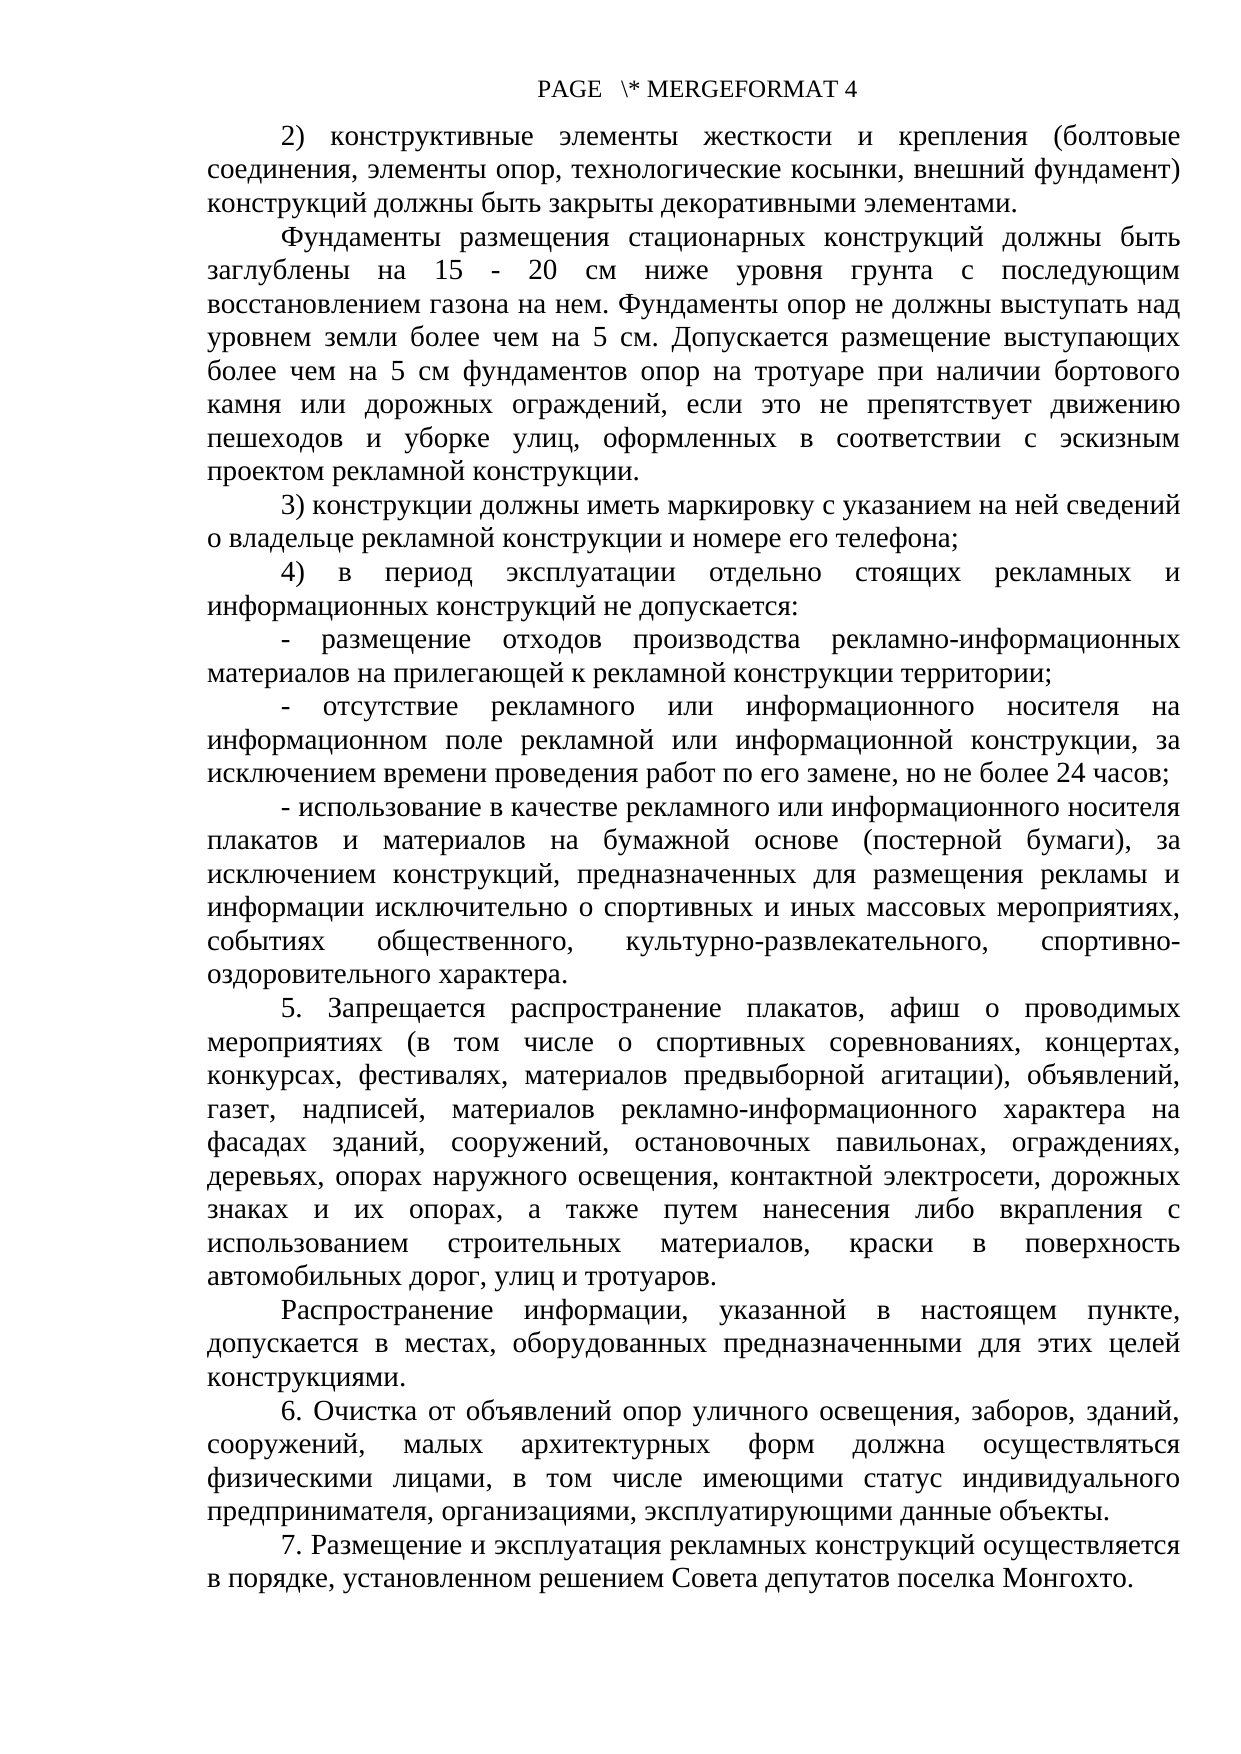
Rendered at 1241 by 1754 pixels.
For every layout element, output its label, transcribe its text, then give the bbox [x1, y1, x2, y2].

text 3) конструкции должны иметь маркировку с указанием на ней сведений о владельце рекламной конструкции и номере его телефона; [207, 487, 1181, 554]
text - размещение отходов производства рекламно-информационных материалов на прилегающей к рекламной конструкции территории; [207, 621, 1181, 688]
text 7. Размещение и эксплуатация рекламных конструкций осуществляется в порядке, установленном решением Совета депутатов поселка Монгохто. [207, 1527, 1181, 1594]
text 2) конструктивные элементы жесткости и крепления (болтовые соединения, элементы опор, технологические косынки, внешний фундамент) конструкций должны быть закрыты декоративными элементами. [207, 118, 1181, 219]
text 6. Очистка от объявлений опор уличного освещения, заборов, зданий, сооружений, малых архитектурных форм должна осуществляться физическими лицами, в том числе имеющими статус индивидуального предпринимателя, организациями, эксплуатирующими данные объекты. [207, 1393, 1181, 1527]
text 5. Запрещается распространение плакатов, афиш о проводимых мероприятиях (в том числе о спортивных соревнованиях, концертах, конкурсах, фестивалях, материалов предвыборной агитации), объявлений, газет, надписей, материалов рекламно-информационного характера на фасадах зданий, сооружений, остановочных павильонах, ограждениях, деревьях, опорах наружного освещения, контактной электросети, дорожных знаках и их опорах, а также путем нанесения либо вкрапления с использованием строительных материалов, краски в поверхность автомобильных дорог, улиц и тротуаров. [207, 990, 1181, 1292]
text - отсутствие рекламного или информационного носителя на информационном поле рекламной или информационной конструкции, за исключением времени проведения работ по его замене, но не более 24 часов; [207, 688, 1181, 789]
text Распространение информации, указанной в настоящем пункте, допускается в местах, оборудованных предназначенными для этих целей конструкциями. [207, 1292, 1181, 1393]
text Фундаменты размещения стационарных конструкций должны быть заглублены на 15 - 20 см ниже уровня грунта с последующим восстановлением газона на нем. Фундаменты опор не должны выступать над уровнем земли более чем на 5 см. Допускается размещение выступающих более чем на 5 см фундаментов опор на тротуаре при наличии бортового камня или дорожных ограждений, если это не препятствует движению пешеходов и уборке улиц, оформленных в соответствии с эскизным проектом рекламной конструкции. [207, 219, 1181, 487]
text 4) в период эксплуатации отдельно стоящих рекламных и информационных конструкций не допускается: [207, 554, 1181, 621]
text - использование в качестве рекламного или информационного носителя плакатов и материалов на бумажной основе (постерной бумаги), за исключением конструкций, предназначенных для размещения рекламы и информации исключительно о спортивных и иных массовых мероприятиях, событиях общественного, культурно-развлекательного, спортивно-оздоровительного характера. [207, 789, 1181, 990]
